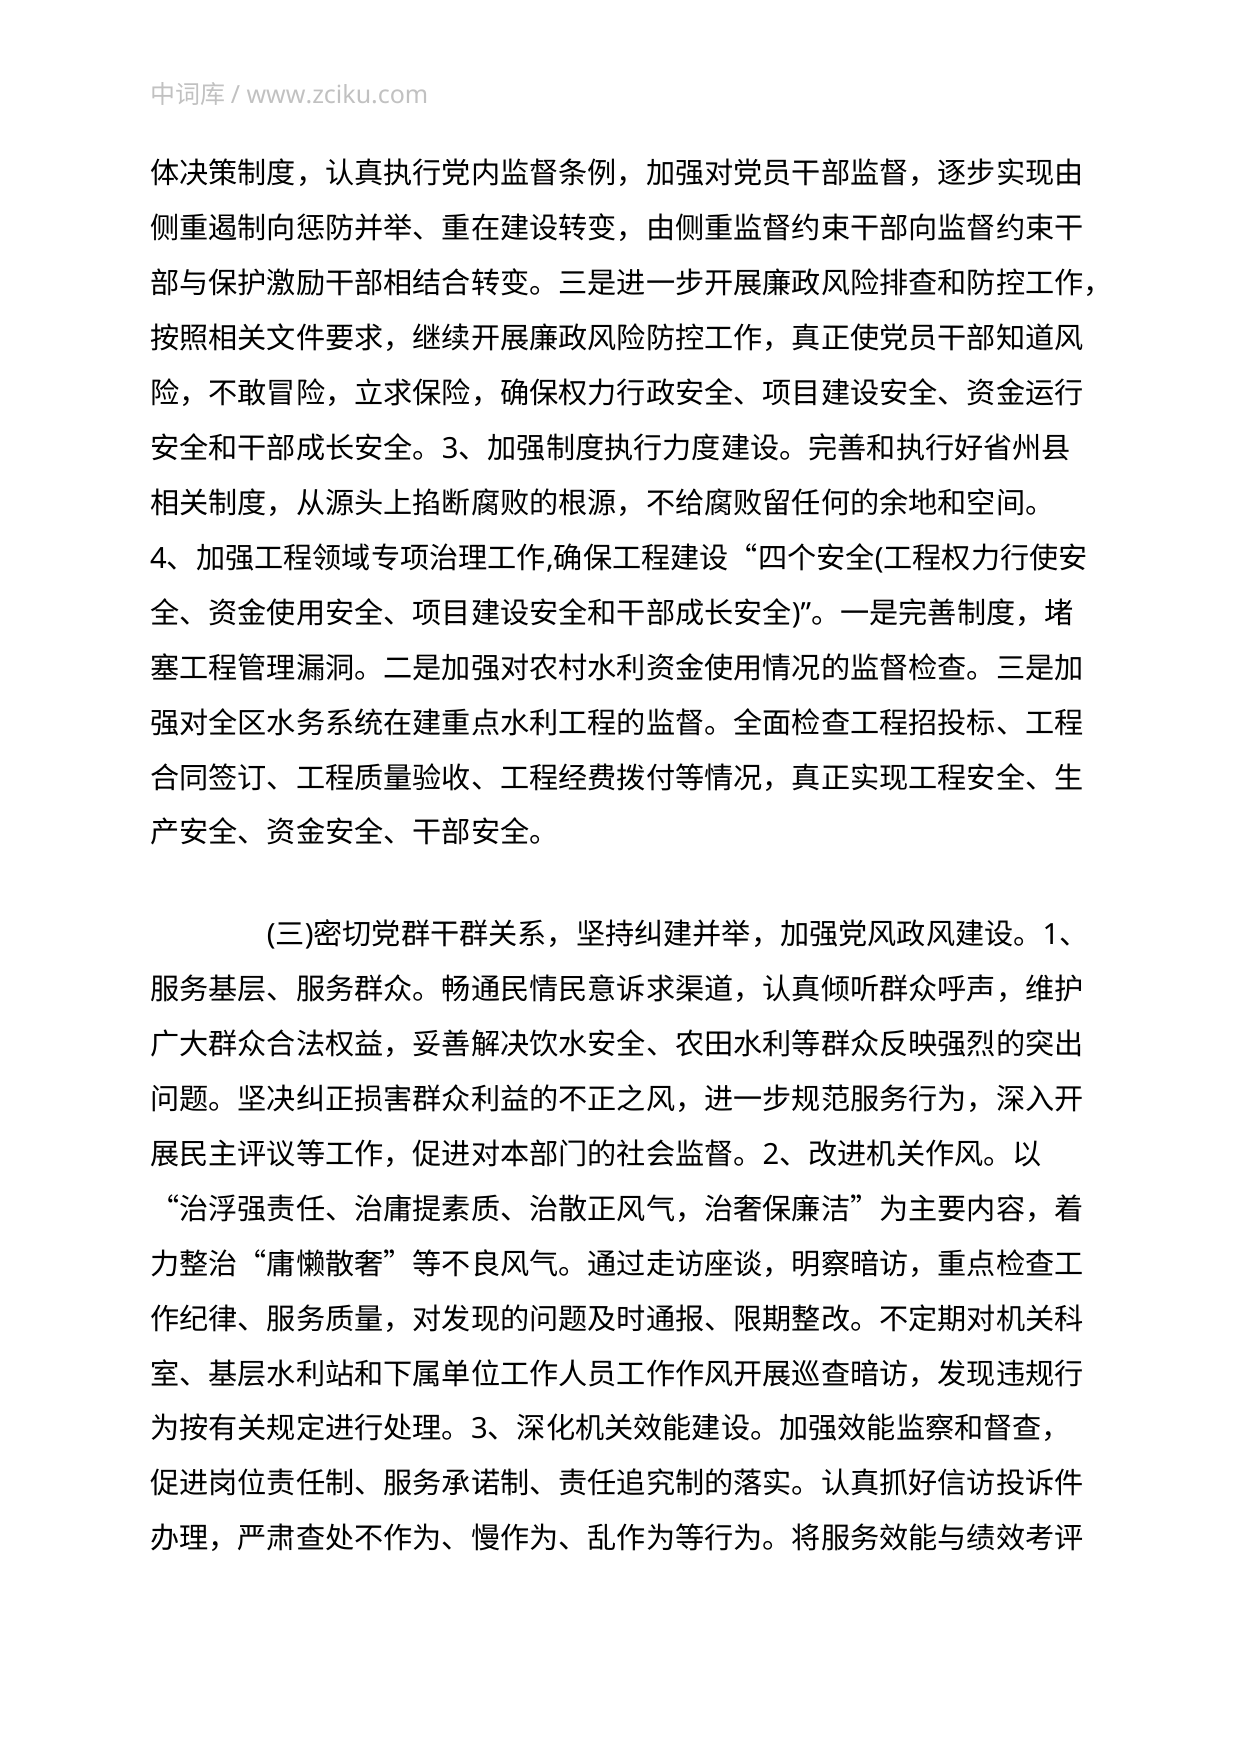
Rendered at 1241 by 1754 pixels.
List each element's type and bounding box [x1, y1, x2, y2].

text [150, 150, 1090, 851]
text [150, 911, 1090, 1557]
